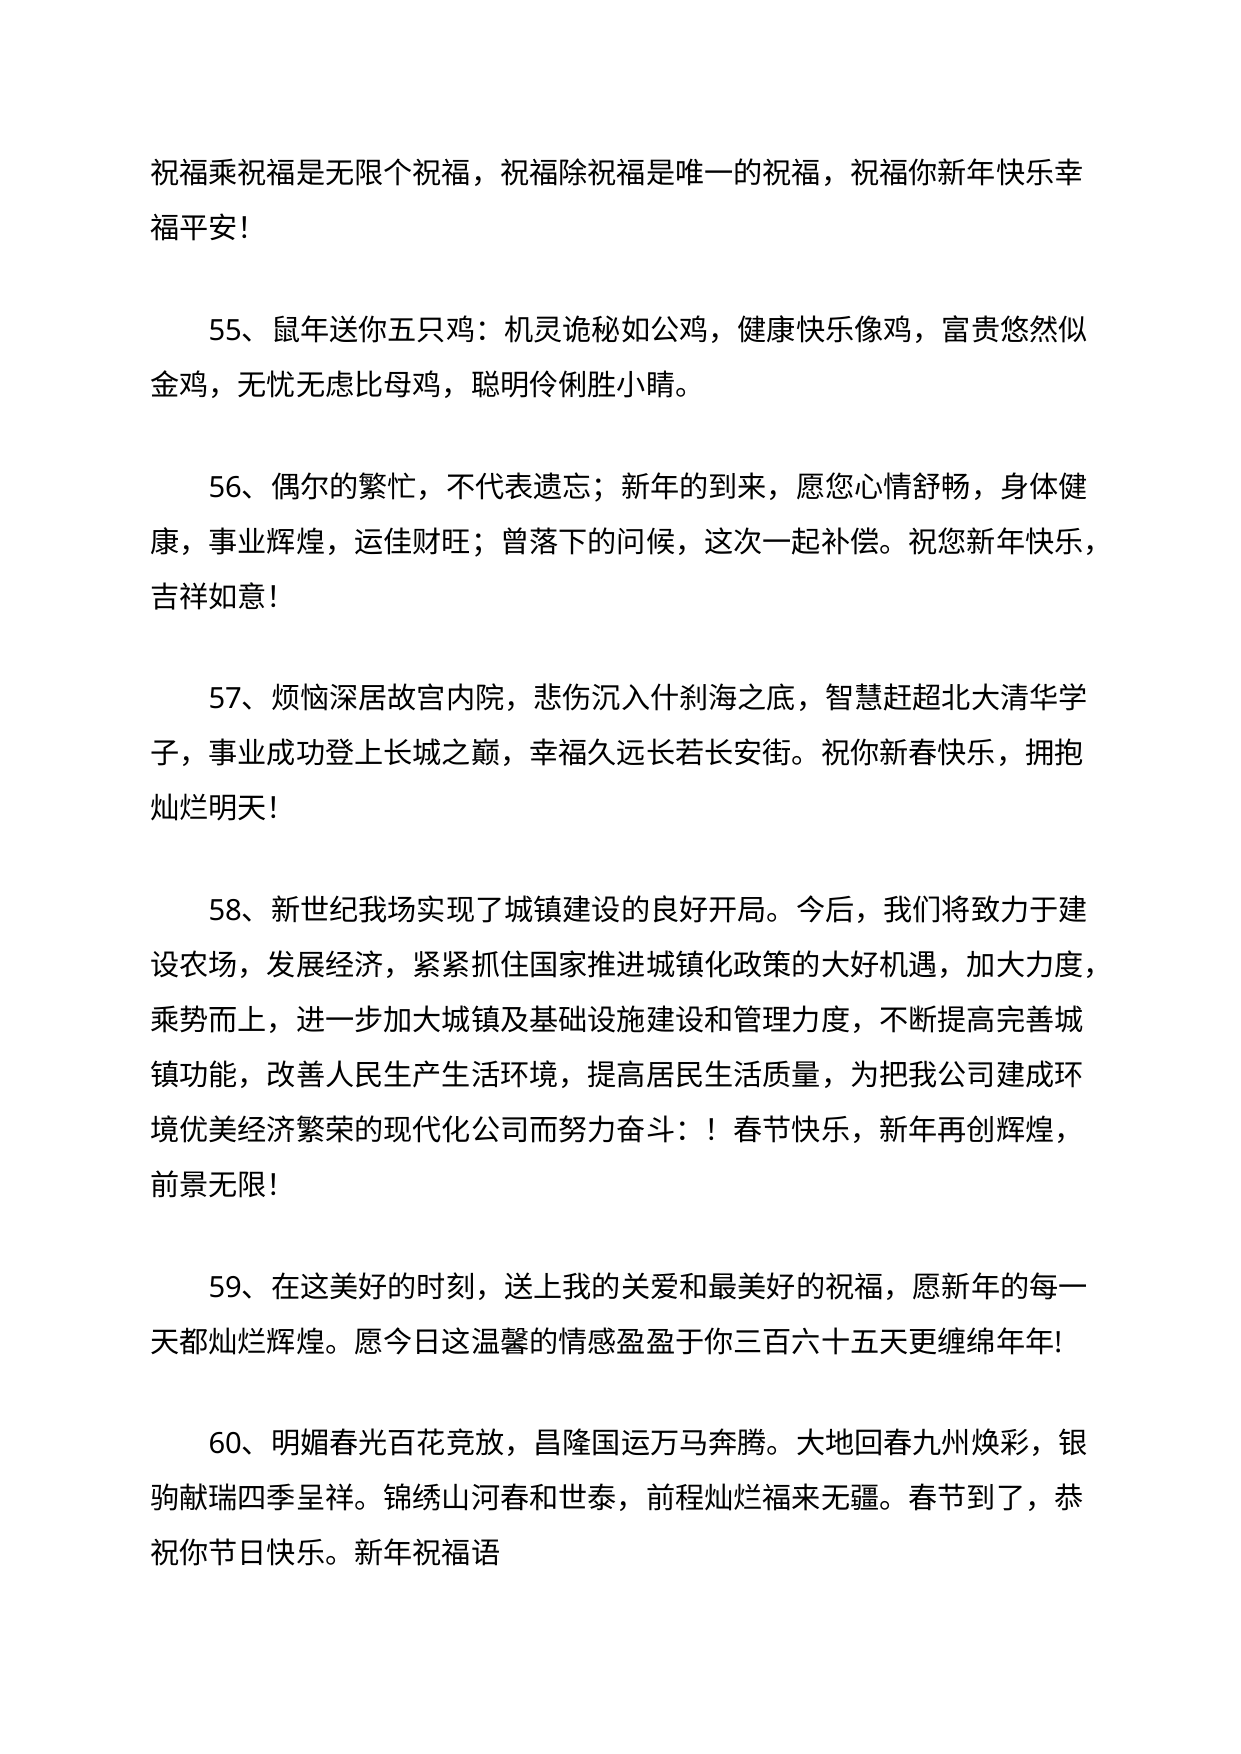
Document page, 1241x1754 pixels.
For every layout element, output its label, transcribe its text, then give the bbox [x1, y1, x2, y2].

text 56、偶尔的繁忙，不代表遗忘；新年的到来，愿您心情舒畅，身体健康，事业辉煌，运佳财旺；曾落下的问候，这次一起补偿。祝您新年快乐，吉祥如意！ [150, 463, 1090, 616]
text 60、明媚春光百花竞放，昌隆国运万马奔腾。大地回春九州焕彩，银驹献瑞四季呈祥。锦绣山河春和世泰，前程灿烂福来无疆。春节到了，恭祝你节日快乐。新年祝福语 [150, 1420, 1090, 1572]
text 59、在这美好的时刻，送上我的关爱和最美好的祝福，愿新年的每一天都灿烂辉煌。愿今日这温馨的情感盈盈于你三百六十五天更缠绵年年! [150, 1263, 1090, 1361]
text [150, 150, 1090, 247]
text 57、烦恼深居故宫内院，悲伤沉入什刹海之底，智慧赶超北大清华学子，事业成功登上长城之巅，幸福久远长若长安街。祝你新春快乐，拥抱灿烂明天！ [150, 675, 1090, 827]
text 55、鼠年送你五只鸡：机灵诡秘如公鸡，健康快乐像鸡，富贵悠然似金鸡，无忧无虑比母鸡，聪明伶俐胜小睛。 [150, 307, 1090, 404]
text 58、新世纪我场实现了城镇建设的良好开局。今后，我们将致力于建设农场，发展经济，紧紧抓住国家推进城镇化政策的大好机遇，加大力度，乘势而上，进一步加大城镇及基础设施建设和管理力度，不断提高完善城镇功能，改善人民生产生活环境，提高居民生活质量，为把我公司建成环境优美经济繁荣的现代化公司而努力奋斗：！春节快乐，新年再创辉煌，前景无限！ [150, 887, 1090, 1204]
